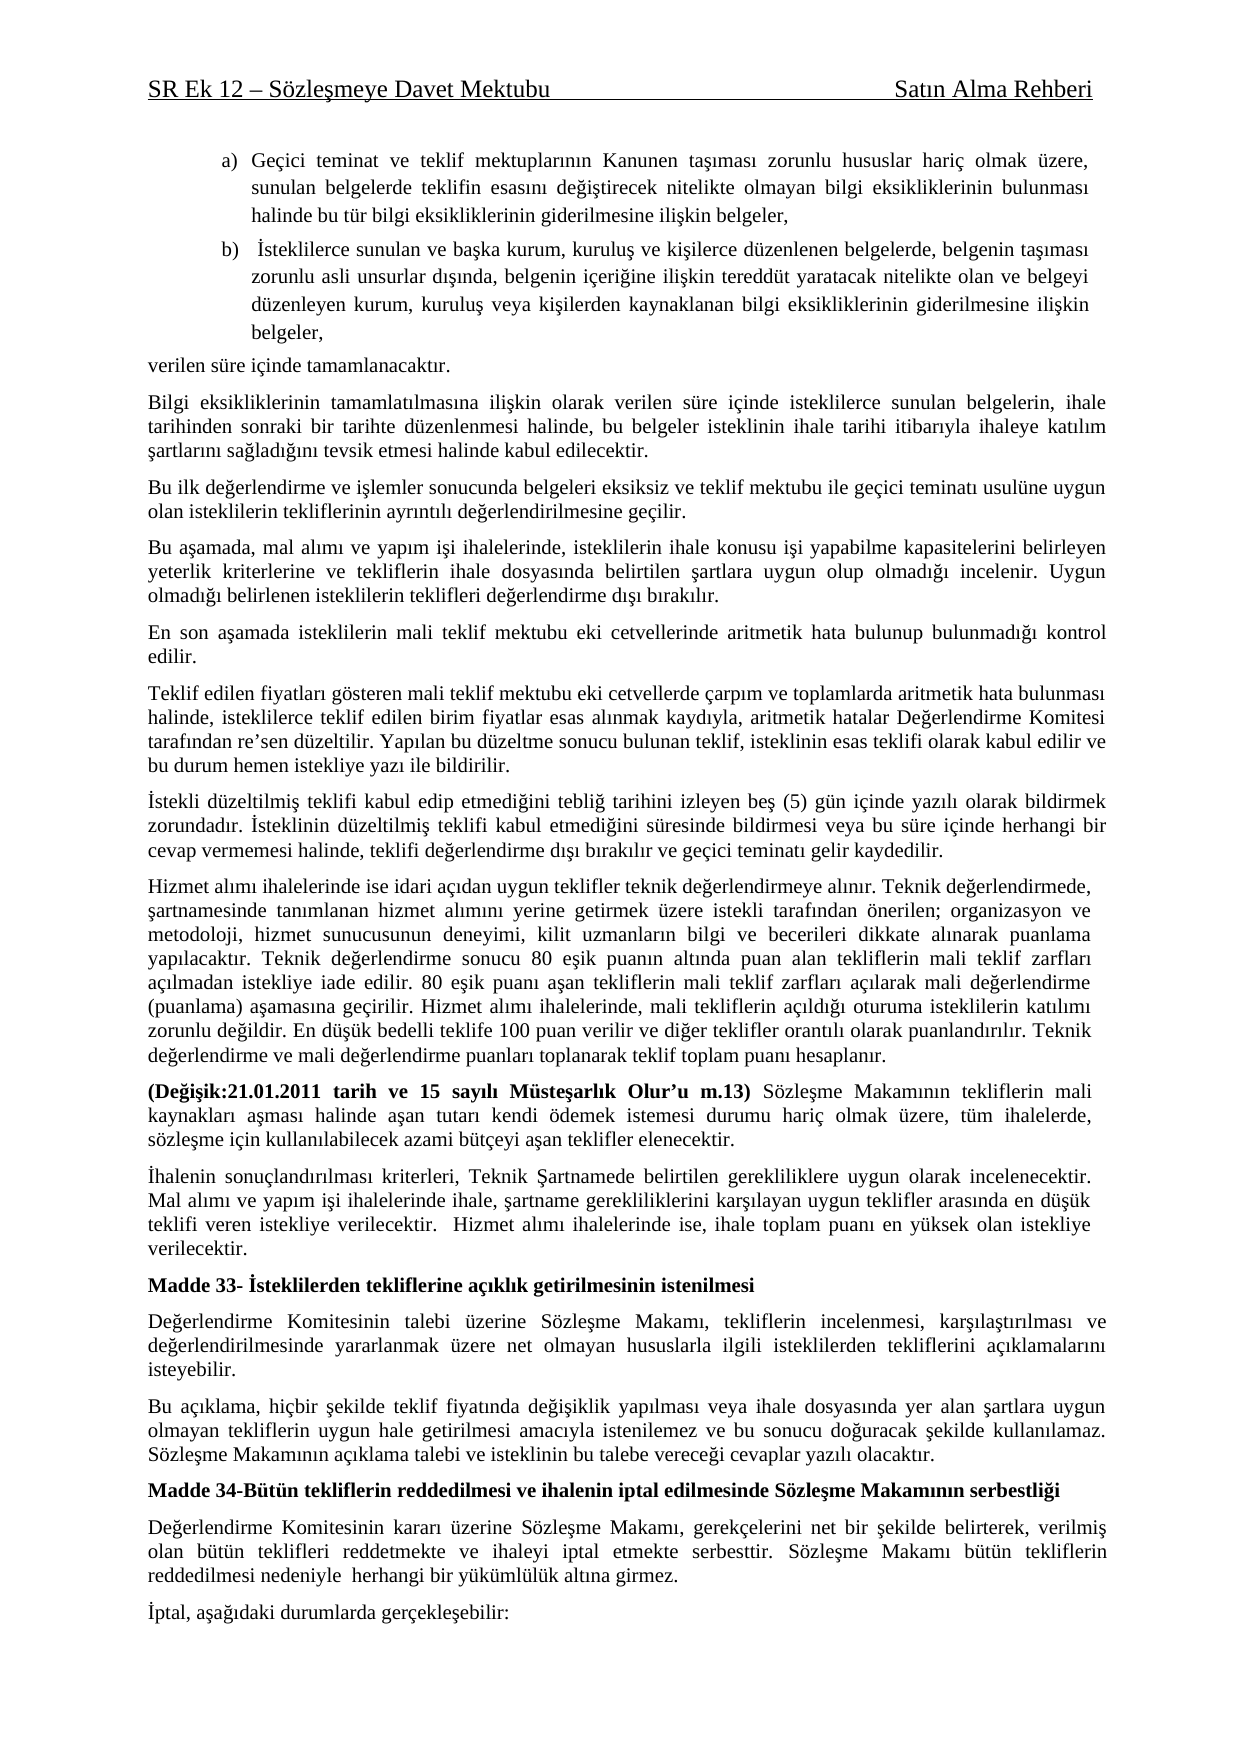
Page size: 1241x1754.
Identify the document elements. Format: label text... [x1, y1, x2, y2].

text Hizmet alımı ihalelerinde ise idari açıdan uygun teklifler teknik değerlendirmeye alınır. Teknik değerlendirmede, şartnamesinde tanımlanan hizmet alımını yerine getirmek üzere istekli tarafından önerilen; organizasyon ve metodoloji, hizmet sunucusunun deneyimi, kilit uzmanların bilgi ve becerileri dikkate alınarak puanlama yapılacaktır. Teknik değerlendirme sonucu 80 eşik puanın altında puan alan tekliflerin mali teklif zarfları açılmadan istekliye iade edilir. 80 eşik puanı aşan tekliflerin mali teklif zarfları açılarak mali değerlendirme (puanlama) aşamasına geçirilir. Hizmet alımı ihalelerinde, mali tekliflerin açıldığı oturuma isteklilerin katılımı zorunlu değildir. En düşük bedelli teklife 100 puan verilir ve diğer teklifler orantılı olarak puanlandırılır. Teknik değerlendirme ve mali değerlendirme puanları toplanarak teklif toplam puanı hesaplanır. [148, 874, 1093, 1067]
text Değerlendirme Komitesinin kararı üzerine Sözleşme Makamı, gerekçelerini net bir şekilde belirterek, verilmiş olan bütün teklifleri reddetmekte ve ihaleyi iptal etmekte serbesttir. Sözleşme Makamı bütün tekliflerin reddedilmesi nedeniyle herhangi bir yükümlülük altına girmez. [148, 1515, 1107, 1587]
list Geçici teminat ve teklif mektuplarının Kanunen taşıması zorunlu hususlar hariç olmak üzere, sunulan belgelerde teklifin esasını değiştirecek nitelikte olmayan bilgi eksikliklerinin bulunması halinde bu tür bilgi eksikliklerinin giderilmesine ilişkin belgeler, [221, 148, 1090, 227]
text Bilgi eksikliklerinin tamamlatılmasına ilişkin olarak verilen süre içinde isteklilerce sunulan belgelerin, ihale tarihinden sonraki bir tarihte düzenlenmesi halinde, bu belgeler isteklinin ihale tarihi itibarıyla ihaleye katılım şartlarını sağladığını tevsik etmesi halinde kabul edilecektir. [148, 390, 1107, 462]
text İstekli düzeltilmiş teklifi kabul edip etmediğini tebliğ tarihini izleyen beş (5) gün içinde yazılı olarak bildirmek zorundadır. İsteklinin düzeltilmiş teklifi kabul etmediğini süresinde bildirmesi veya bu süre içinde herhangi bir cevap vermemesi halinde, teklifi değerlendirme dışı bırakılır ve geçici teminatı gelir kaydedilir. [148, 789, 1107, 862]
text Madde 33- İsteklilerden tekliflerine açıklık getirilmesinin istenilmesi [148, 1272, 1107, 1297]
text Madde 34-Bütün tekliflerin reddedilmesi ve ihalenin iptal edilmesinde Sözleşme Makamının serbestliği [148, 1478, 1107, 1502]
text Teklif edilen fiyatları gösteren mali teklif mektubu eki cetvellerde çarpım ve toplamlarda aritmetik hata bulunması halinde, isteklilerce teklif edilen birim fiyatlar esas alınmak kaydıyla, aritmetik hatalar Değerlendirme Komitesi tarafından re’sen düzeltilir. Yapılan bu düzeltme sonucu bulunan teklif, isteklinin esas teklifi olarak kabul edilir ve bu durum hemen istekliye yazı ile bildirilir. [148, 681, 1107, 777]
text (Değişik:21.01.2011 tarih ve 15 sayılı Müsteşarlık Olur’u m.13) Sözleşme Makamının tekliflerin mali kaynakları aşması halinde aşan tutarı kendi ödemek istemesi durumu hariç olmak üzere, tüm ihalelerde, sözleşme için kullanılabilecek azami bütçeyi aşan teklifler elenecektir. [148, 1079, 1093, 1151]
list İsteklilerce sunulan ve başka kurum, kuruluş ve kişilerce düzenlenen belgelerde, belgenin taşıması zorunlu asli unsurlar dışında, belgenin içeriğine ilişkin tereddüt yaratacak nitelikte olan ve belgeyi düzenleyen kurum, kuruluş veya kişilerden kaynaklanan bilgi eksikliklerinin giderilmesine ilişkin belgeler, [221, 237, 1090, 344]
text İptal, aşağıdaki durumlarda gerçekleşebilir: [148, 1600, 1093, 1624]
text Bu aşamada, mal alımı ve yapım işi ihalelerinde, isteklilerin ihale konusu işi yapabilme kapasitelerini belirleyen yeterlik kriterlerine ve tekliflerin ihale dosyasında belirtilen şartlara uygun olup olmadığı incelenir. Uygun olmadığı belirlenen isteklilerin teklifleri değerlendirme dışı bırakılır. [148, 535, 1107, 607]
text verilen süre içinde tamamlanacaktır. [148, 353, 1090, 377]
text Bu ilk değerlendirme ve işlemler sonucunda belgeleri eksiksiz ve teklif mektubu ile geçici teminatı usulüne uygun olan isteklilerin tekliflerinin ayrıntılı değerlendirilmesine geçilir. [148, 475, 1107, 523]
text Bu açıklama, hiçbir şekilde teklif fiyatında değişiklik yapılması veya ihale dosyasında yer alan şartlara uygun olmayan tekliflerin uygun hale getirilmesi amacıyla istenilemez ve bu sonucu doğuracak şekilde kullanılamaz. Sözleşme Makamının açıklama talebi ve isteklinin bu talebe vereceği cevaplar yazılı olacaktır. [148, 1394, 1107, 1466]
text Değerlendirme Komitesinin talebi üzerine Sözleşme Makamı, tekliflerin incelenmesi, karşılaştırılması ve değerlendirilmesinde yararlanmak üzere net olmayan hususlarla ilgili isteklilerden tekliflerini açıklamalarını isteyebilir. [148, 1309, 1107, 1381]
text En son aşamada isteklilerin mali teklif mektubu eki cetvellerinde aritmetik hata bulunup bulunmadığı kontrol edilir. [148, 620, 1107, 668]
text İhalenin sonuçlandırılması kriterleri, Teknik Şartnamede belirtilen gerekliliklere uygun olarak incelenecektir. Mal alımı ve yapım işi ihalelerinde ihale, şartname gerekliliklerini karşılayan uygun teklifler arasında en düşük teklifi veren istekliye verilecektir. Hizmet alımı ihalelerinde ise, ihale toplam puanı en yüksek olan istekliye verilecektir. [148, 1164, 1093, 1260]
